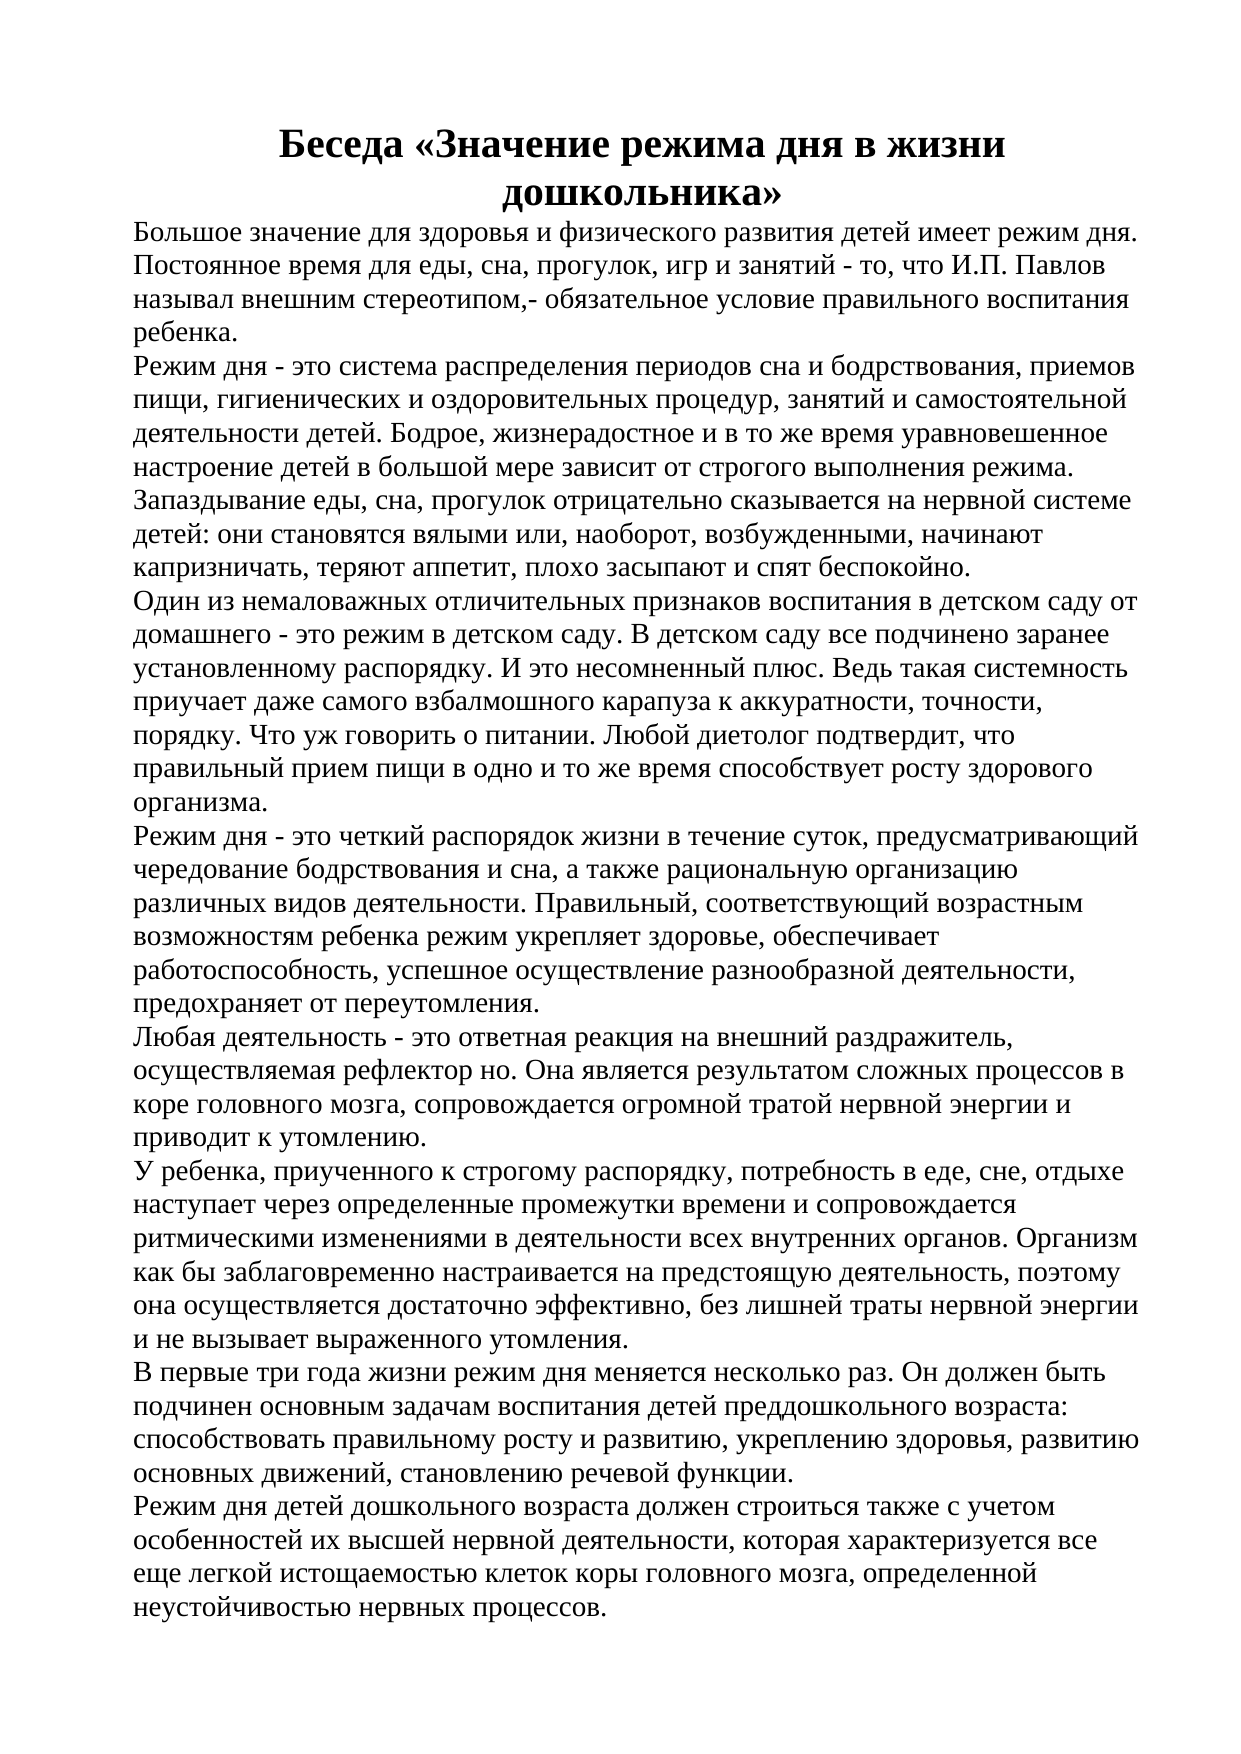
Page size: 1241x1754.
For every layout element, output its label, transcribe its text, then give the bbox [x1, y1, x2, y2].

text Режим дня детей дошкольного возраста должен строиться также с учетом особенностей их высшей нервной деятельности, которая характеризуется все еще легкой истощаемостью клеток коры головного мозга, определенной неустойчивостью нервных процессов. [133, 1488, 1152, 1623]
text Режим дня - это система распределения периодов сна и бодрствования, приемов пищи, гигиенических и оздоровительных процедур, занятий и самостоятельной деятельности детей. Бодрое, жизнерадостное и в то же время уравновешенное настроение детей в большой мере зависит от строгого выполнения режима. Запаздывание еды, сна, прогулок отрицательно сказывается на нервной системе детей: они становятся вялыми или, наоборот, возбужденными, начинают капризничать, теряют аппетит, плохо засыпают и спят беспокойно. [133, 348, 1152, 583]
text Один из немаловажных отличительных признаков воспитания в детском саду от домашнего - это режим в детском саду. В детском саду все подчинено заранее установленному распорядку. И это несомненный плюс. Ведь такая системность приучает даже самого взбалмошного карапуза к аккуратности, точности, порядку. Что уж говорить о питании. Любой диетолог подтвердит, что правильный прием пищи в одно и то же время способствует росту здорового организма. [133, 583, 1152, 818]
text Любая деятельность - это ответная реакция на внешний раздражитель, осуществляемая рефлектор но. Она является результатом сложных процессов в коре головного мозга, сопровождается огромной тратой нервной энергии и приводит к утомлению. [133, 1019, 1152, 1153]
text Беседа «Значение режима дня в жизни дошкольника» [133, 118, 1152, 214]
text У ребенка, приученного к строгому распорядку, потребность в еде, сне, отдыхе наступает через определенные промежутки времени и сопровождается ритмическими изменениями в деятельности всех внутренних органов. Организм как бы заблаговременно настраивается на предстоящую деятельность, поэтому она осуществляется достаточно эффективно, без лишней траты нервной энергии и не вызывает выраженного утомления. [133, 1153, 1152, 1354]
text Большое значение для здоровья и физического развития детей имеет режим дня. Постоянное время для еды, сна, прогулок, игр и занятий - то, что И.П. Павлов называл внешним стереотипом,- обязательное условие правильного воспитания ребенка. [133, 214, 1152, 348]
text Режим дня - это четкий распорядок жизни в течение суток, предусматривающий чередование бодрствования и сна, а также рациональную организацию различных видов деятельности. Правильный, соответствующий возрастным возможностям ребенка режим укрепляет здоровье, обеспечивает работоспособность, успешное осуществление разнообразной деятельности, предохраняет от переутомления. [133, 818, 1152, 1019]
text В первые три года жизни режим дня меняется несколько раз. Он должен быть подчинен основным задачам воспитания детей преддошкольного возраста: способствовать правильному росту и развитию, укреплению здоровья, развитию основных движений, становлению речевой функции. [133, 1354, 1152, 1488]
